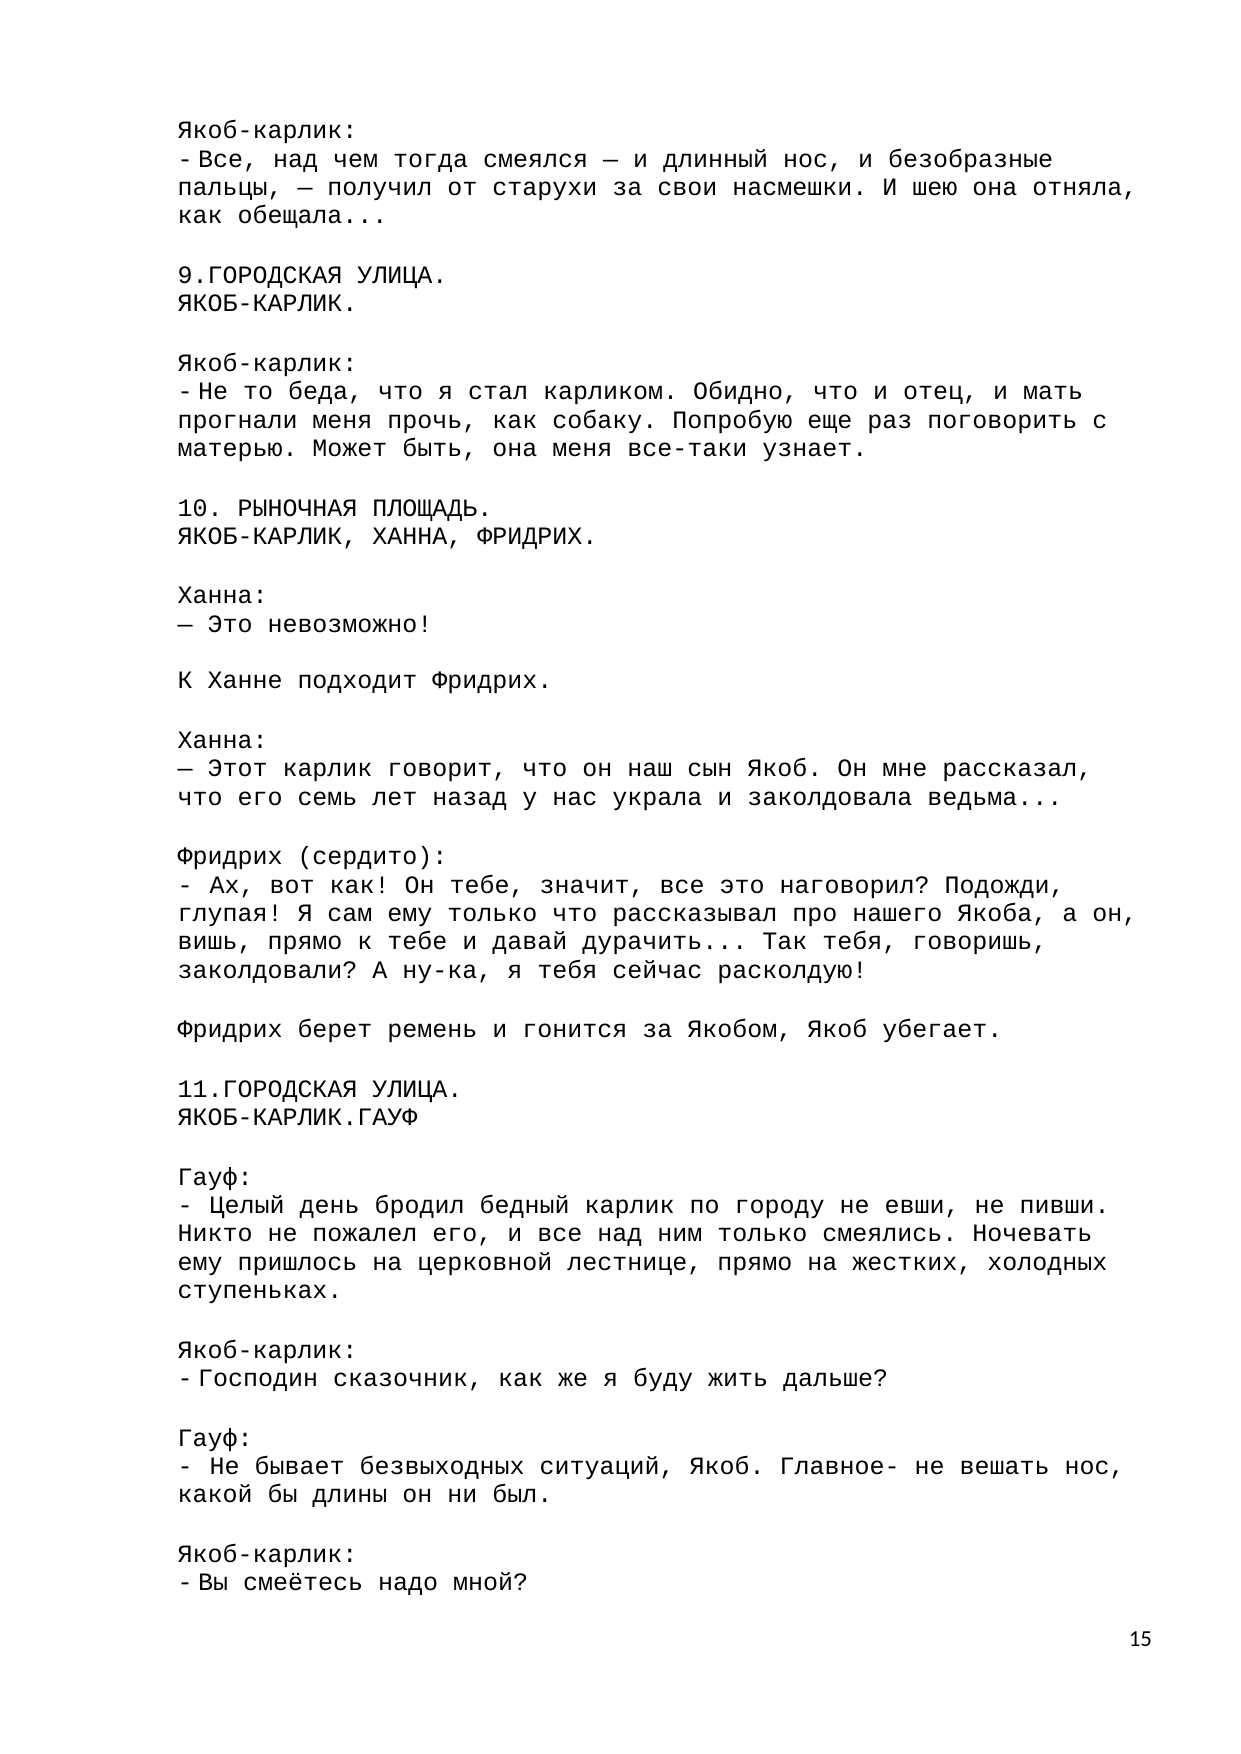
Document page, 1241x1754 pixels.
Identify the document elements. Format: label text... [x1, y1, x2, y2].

text Якоб-карлик: [177, 1337, 1152, 1366]
text — Это невозможно! [177, 611, 1152, 640]
text Якоб-карлик: [177, 1541, 1152, 1570]
text Якоб-карлик: [177, 351, 1152, 379]
text - Вы смеётесь надо мной? [177, 1570, 1152, 1598]
text Якоб-карлик: [177, 118, 1152, 146]
text ЯКОБ-КАРЛИК, ХАННА, ФРИДРИХ. [177, 523, 1152, 552]
text Фридрих берет ремень и гонится за Якобом, Якоб убегает. [177, 1017, 1152, 1045]
text Ханна: [177, 728, 1152, 756]
text - Целый день бродил бедный карлик по городу не евши, не пивши. Никто не пожалел его, и все над ним только смеялись. Ночевать ему пришлось на церковной лестнице, прямо на жестких, холодных ступеньках. [177, 1193, 1152, 1306]
text Гауф: [177, 1425, 1152, 1453]
text Фридрих (сердито): [177, 844, 1152, 872]
text - Не бывает безвыходных ситуаций, Якоб. Главное- не вешать нос, какой бы длины он ни был. [177, 1453, 1152, 1510]
text 11.ГОРОДСКАЯ УЛИЦА. [177, 1076, 1152, 1105]
text - Не то беда, что я стал карликом. Обидно, что и отец, и мать прогнали меня прочь, как собаку. Попробую еще раз поговорить с матерью. Может быть, она меня все-таки узнает. [177, 379, 1152, 464]
text - Господин сказочник, как же я буду жить дальше? [177, 1366, 1152, 1394]
text ЯКОБ-КАРЛИК.ГАУФ [177, 1105, 1152, 1133]
text 10. РЫНОЧНАЯ ПЛОЩАДЬ. [177, 495, 1152, 523]
text Ханна: [177, 583, 1152, 611]
text Гауф: [177, 1164, 1152, 1193]
text К Ханне подходит Фридрих. [177, 668, 1152, 696]
text ЯКОБ-КАРЛИК. [177, 291, 1152, 319]
text - Ах, вот как! Он тебе, значит, все это наговорил? Подожди, глупая! Я сам ему только что рассказывал про нашего Якоба, а он, вишь, прямо к тебе и давай дурачить... Так тебя, говоришь, заколдовали? А ну-ка, я тебя сейчас расколдую! [177, 872, 1152, 986]
text 9.ГОРОДСКАЯ УЛИЦА. [177, 263, 1152, 291]
text — Этот карлик говорит, что он наш сын Якоб. Он мне рассказал, что его семь лет назад у нас украла и заколдовала ведьма... [177, 756, 1152, 813]
text - Все, над чем тогда смеялся — и длинный нос, и безобразные пальцы, — получил от старухи за свои насмешки. И шею она отняла, как обещала... [177, 146, 1152, 231]
